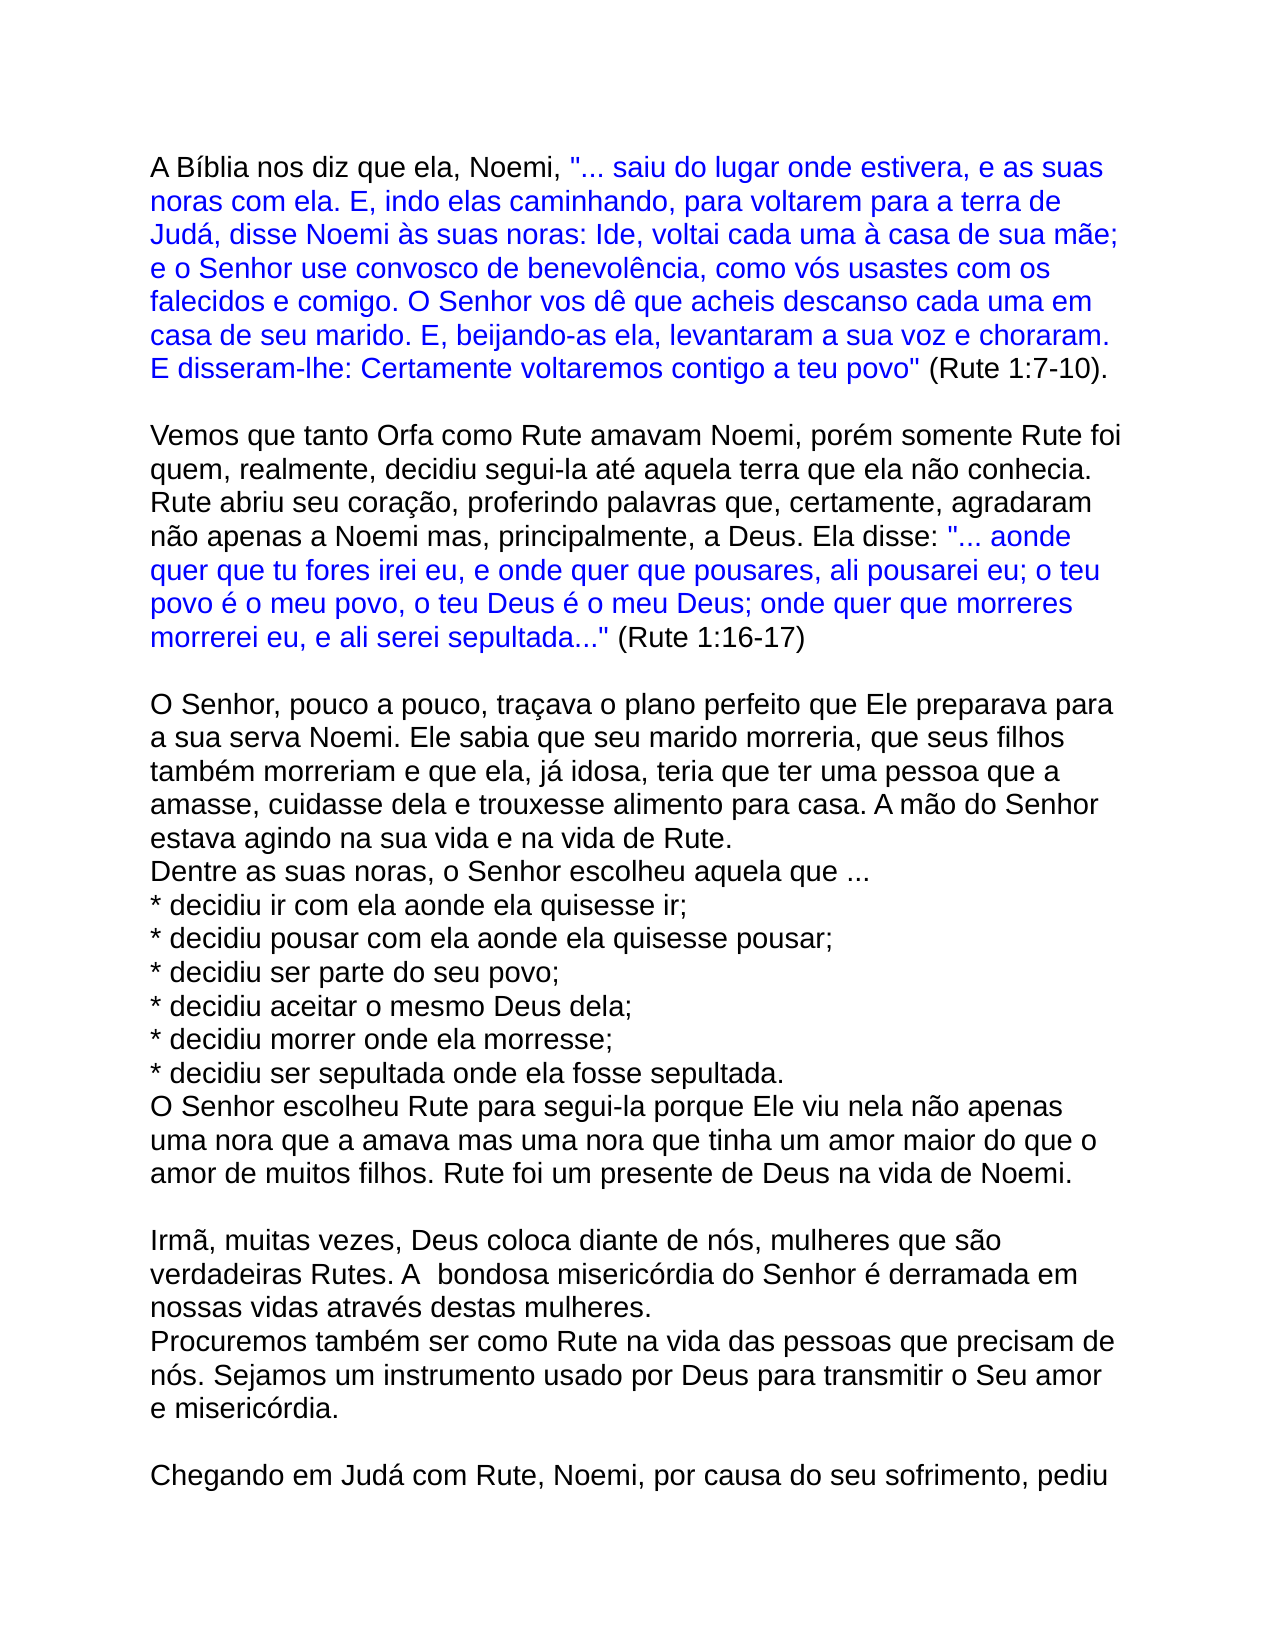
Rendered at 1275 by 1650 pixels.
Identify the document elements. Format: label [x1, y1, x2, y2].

subtitle [150, 150, 1125, 1492]
